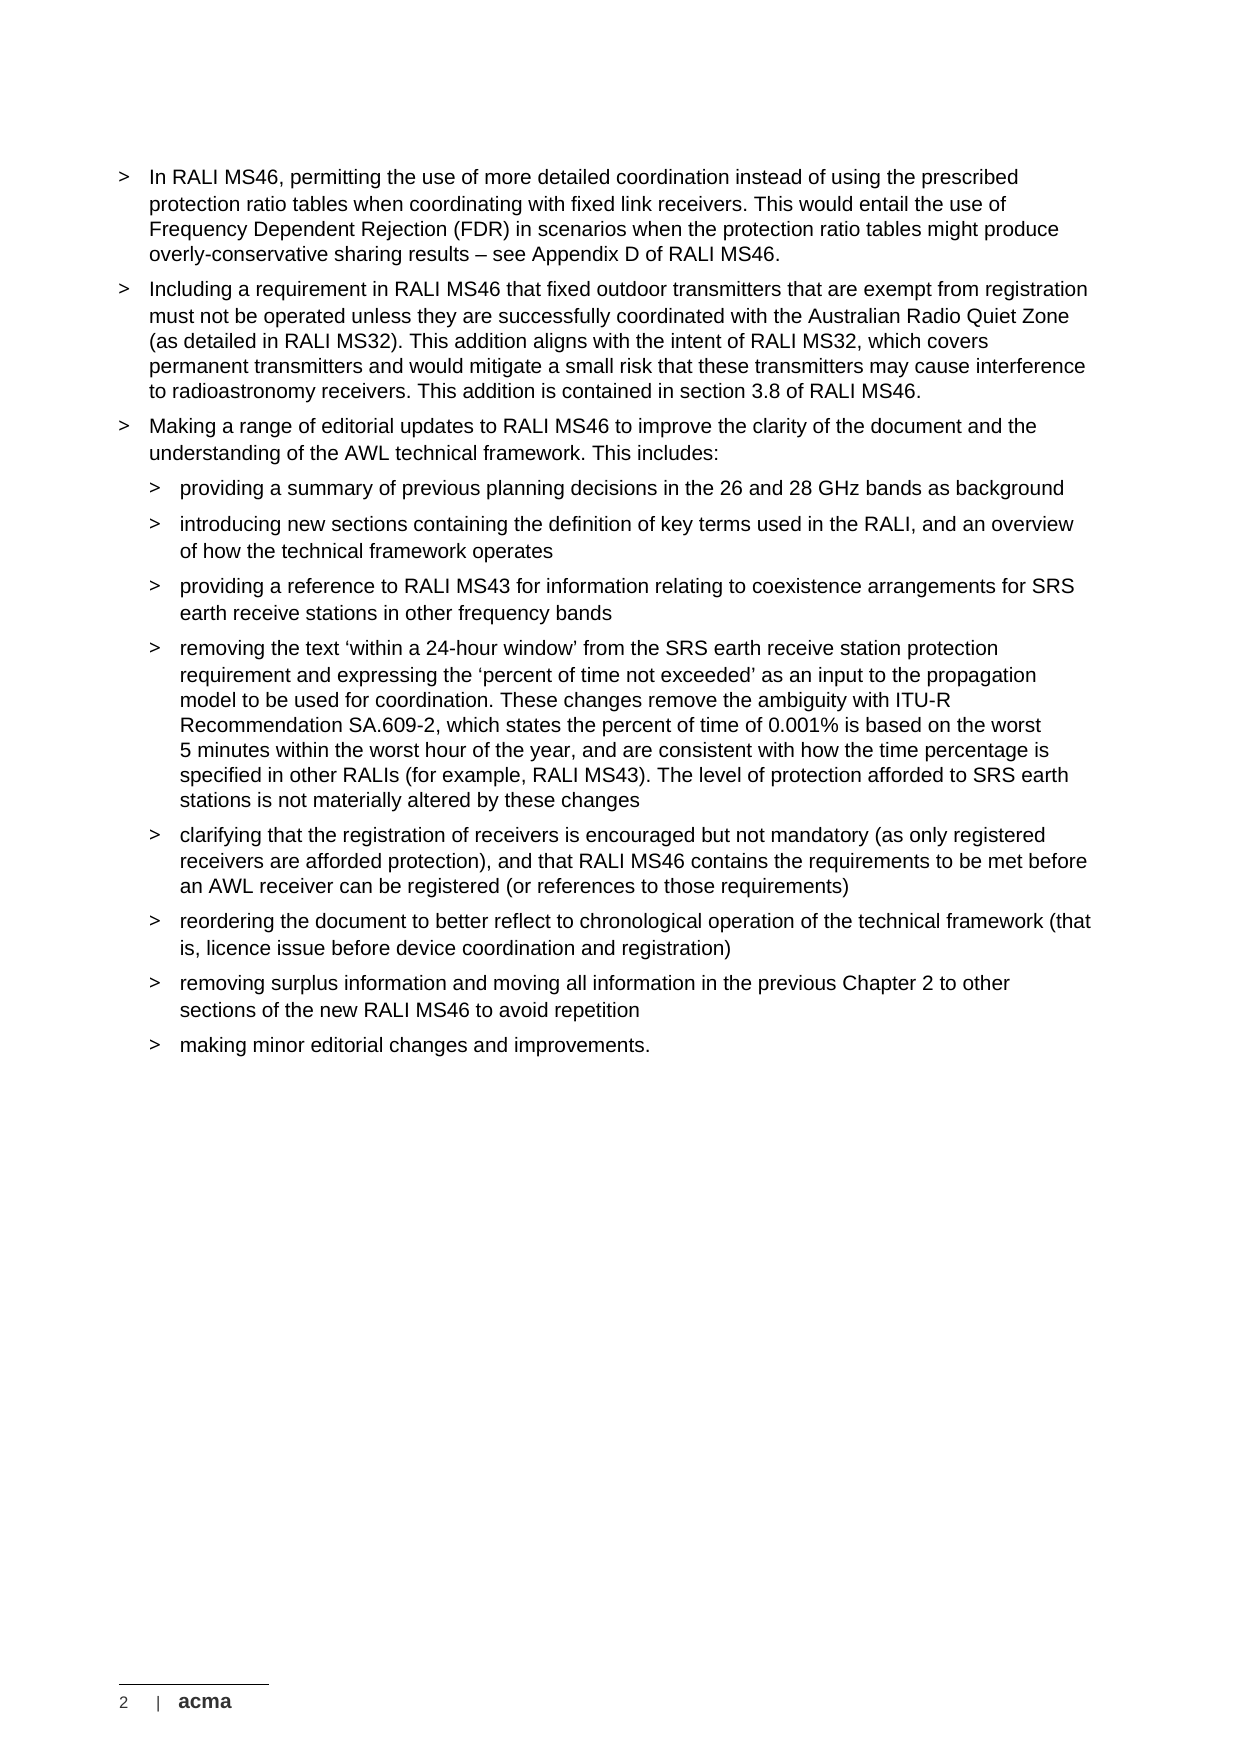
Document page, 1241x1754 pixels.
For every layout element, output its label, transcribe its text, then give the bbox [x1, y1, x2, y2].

text clarifying that the registration of receivers is encouraged but not mandatory (as only registered receivers are afforded protection), and that RALI MS46 contains the requirements to be met before an AWL receiver can be registered (or references to those requirements) [149, 820, 1093, 898]
text providing a reference to RALI MS43 for information relating to coexistence arrangements for SRS earth receive stations in other frequency bands [149, 571, 1093, 625]
text removing surplus information and moving all information in the previous Chapter 2 to other sections of the new RALI MS46 to avoid repetition [149, 968, 1093, 1022]
text making minor editorial changes and improvements. [149, 1030, 1093, 1059]
text reordering the document to better reflect to chronological operation of the technical framework (that is, licence issue before device coordination and registration) [149, 907, 1093, 960]
text introducing new sections containing the definition of key terms used in the RALI, and an overview of how the technical framework operates [149, 509, 1093, 563]
text Including a requirement in RALI MS46 that fixed outdoor transmitters that are exempt from registration must not be operated unless they are successfully coordinated with the Australian Radio Quiet Zone (as detailed in RALI MS32). This addition aligns with the intent of RALI MS32, which covers permanent transmitters and would mitigate a small risk that these transmitters may cause interference to radioastronomy receivers. This addition is contained in section 3.8 of RALI MS46. [118, 274, 1093, 403]
text providing a summary of previous planning decisions in the 26 and 28 GHz bands as background [149, 473, 1093, 501]
text Making a range of editorial updates to RALI MS46 to improve the clarity of the document and the understanding of the AWL technical framework. This includes: [118, 411, 1093, 464]
text removing the text ‘within a 24-hour window’ from the SRS earth receive station protection requirement and expressing the ‘percent of time not exceeded’ as an input to the propagation model to be used for coordination. These changes remove the ambiguity with ITU-R Recommendation SA.609-2, which states the percent of time of 0.001% is based on the worst 5 minutes within the worst hour of the year, and are consistent with how the time percentage is specified in other RALIs (for example, RALI MS43). The level of protection afforded to SRS earth stations is not materially altered by these changes [149, 633, 1093, 812]
text In RALI MS46, permitting the use of more detailed coordination instead of using the prescribed protection ratio tables when coordinating with fixed link receivers. This would entail the use of Frequency Dependent Rejection (FDR) in scenarios when the protection ratio tables might produce overly-conservative sharing results – see Appendix D of RALI MS46. [118, 162, 1093, 266]
